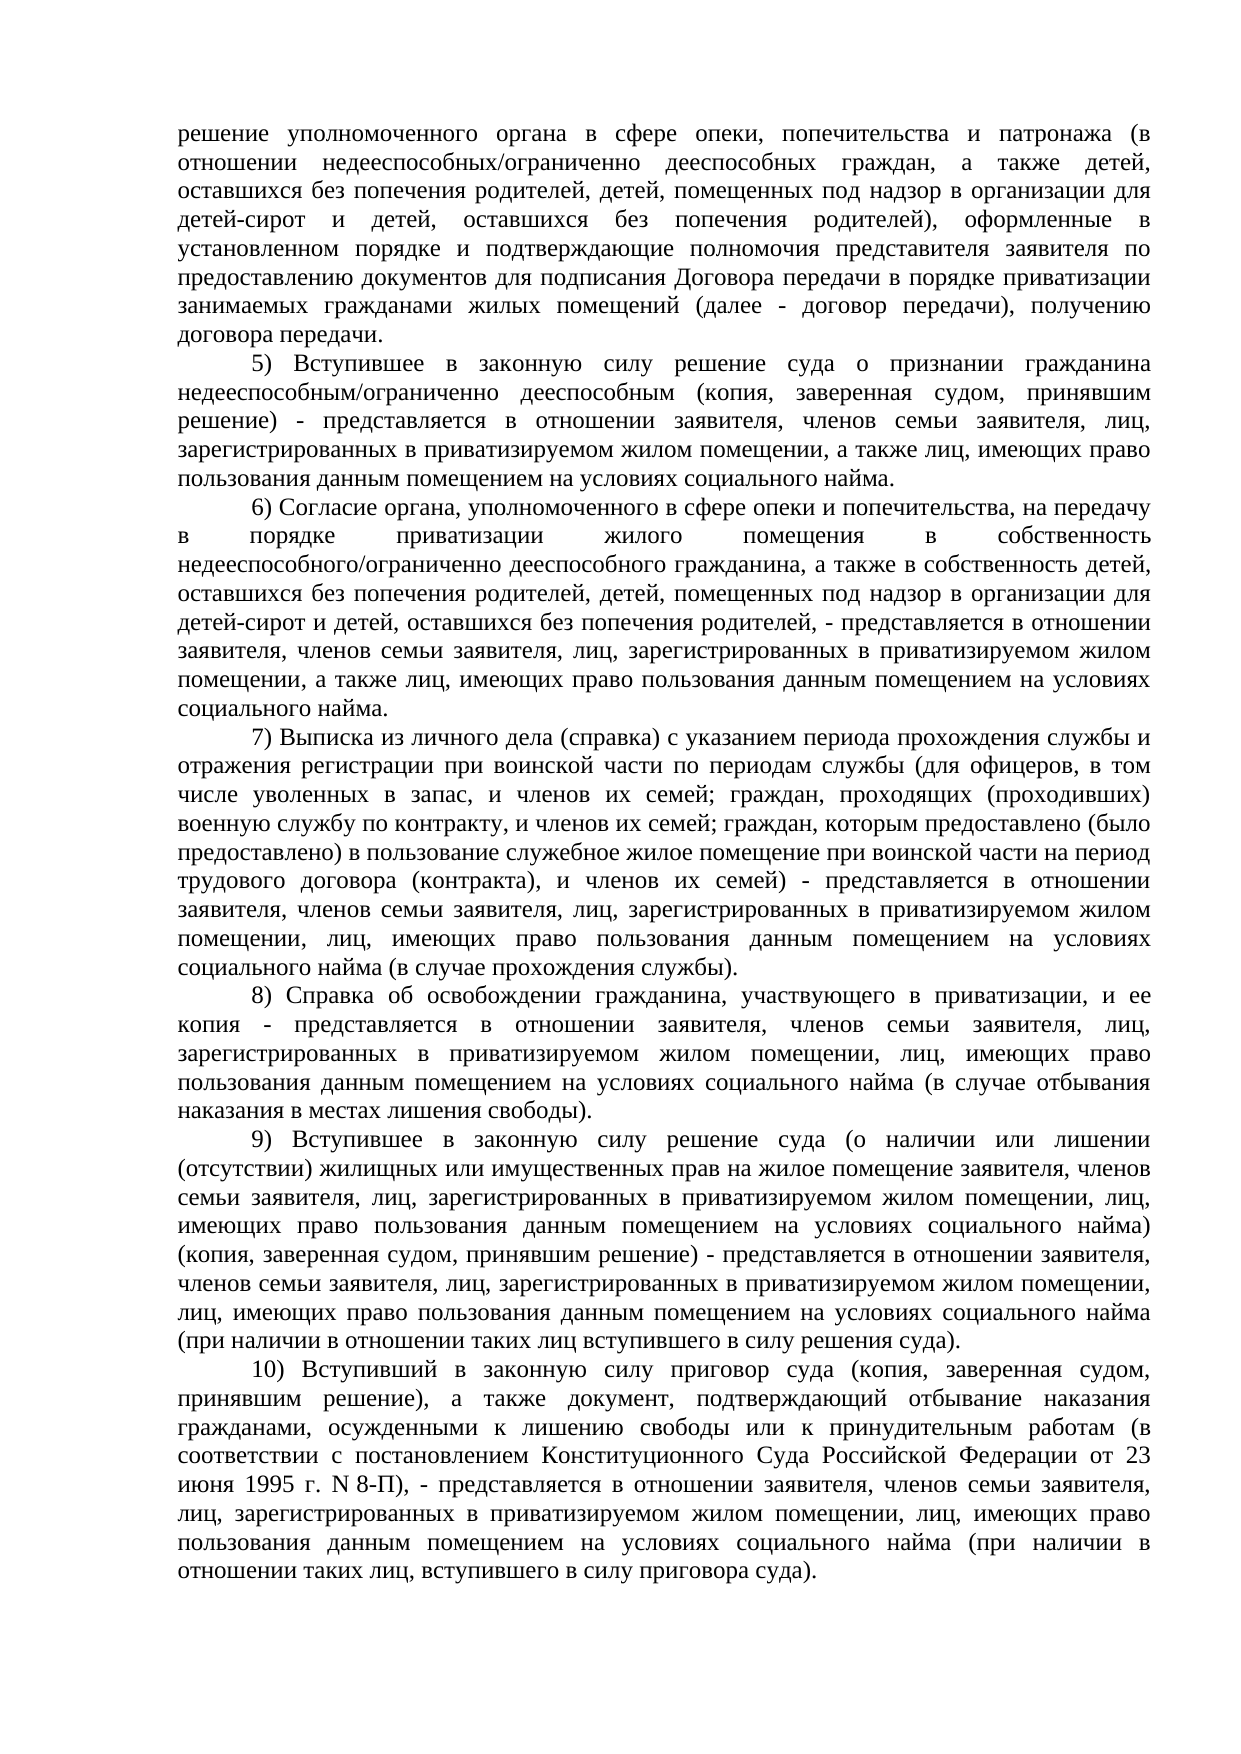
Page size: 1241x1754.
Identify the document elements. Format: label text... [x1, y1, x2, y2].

text 9) Вступившее в законную силу решение суда (о наличии или лишении (отсутствии) жилищных или имущественных прав на жилое помещение заявителя, членов семьи заявителя, лиц, зарегистрированных в приватизируемом жилом помещении, лиц, имеющих право пользования данным помещением на условиях социального найма) (копия, заверенная судом, принявшим решение) - представляется в отношении заявителя, членов семьи заявителя, лиц, зарегистрированных в приватизируемом жилом помещении, лиц, имеющих право пользования данным помещением на условиях социального найма (при наличии в отношении таких лиц вступившего в силу решения суда). [177, 1124, 1152, 1354]
text 6) Согласие органа, уполномоченного в сфере опеки и попечительства, на передачу в порядке приватизации жилого помещения в собственность недееспособного/ограниченно дееспособного гражданина, а также в собственность детей, оставшихся без попечения родителей, детей, помещенных под надзор в организации для детей-сирот и детей, оставшихся без попечения родителей, - представляется в отношении заявителя, членов семьи заявителя, лиц, зарегистрированных в приватизируемом жилом помещении, а также лиц, имеющих право пользования данным помещением на условиях социального найма. [177, 492, 1152, 722]
text 10) Вступивший в законную силу приговор суда (копия, заверенная судом, принявшим решение), а также документ, подтверждающий отбывание наказания гражданами, осужденными к лишению свободы или к принудительным работам (в соответствии с постановлением Конституционного Суда Российской Федерации от 23 июня 1995 г. N 8-П), - представляется в отношении заявителя, членов семьи заявителя, лиц, зарегистрированных в приватизируемом жилом помещении, лиц, имеющих право пользования данным помещением на условиях социального найма (при наличии в отношении таких лиц, вступившего в силу приговора суда). [177, 1354, 1152, 1584]
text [177, 118, 1152, 348]
text 7) Выписка из личного дела (справка) с указанием периода прохождения службы и отражения регистрации при воинской части по периодам службы (для офицеров, в том числе уволенных в запас, и членов их семей; граждан, проходящих (проходивших) военную службу по контракту, и членов их семей; граждан, которым предоставлено (было предоставлено) в пользование служебное жилое помещение при воинской части на период трудового договора (контракта), и членов их семей) - представляется в отношении заявителя, членов семьи заявителя, лиц, зарегистрированных в приватизируемом жилом помещении, лиц, имеющих право пользования данным помещением на условиях социального найма (в случае прохождения службы). [177, 722, 1152, 981]
text 8) Справка об освобождении гражданина, участвующего в приватизации, и ее копия - представляется в отношении заявителя, членов семьи заявителя, лиц, зарегистрированных в приватизируемом жилом помещении, лиц, имеющих право пользования данным помещением на условиях социального найма (в случае отбывания наказания в местах лишения свободы). [177, 981, 1152, 1124]
text 5) Вступившее в законную силу решение суда о признании гражданина недееспособным/ограниченно дееспособным (копия, заверенная судом, принявшим решение) - представляется в отношении заявителя, членов семьи заявителя, лиц, зарегистрированных в приватизируемом жилом помещении, а также лиц, имеющих право пользования данным помещением на условиях социального найма. [177, 348, 1152, 492]
